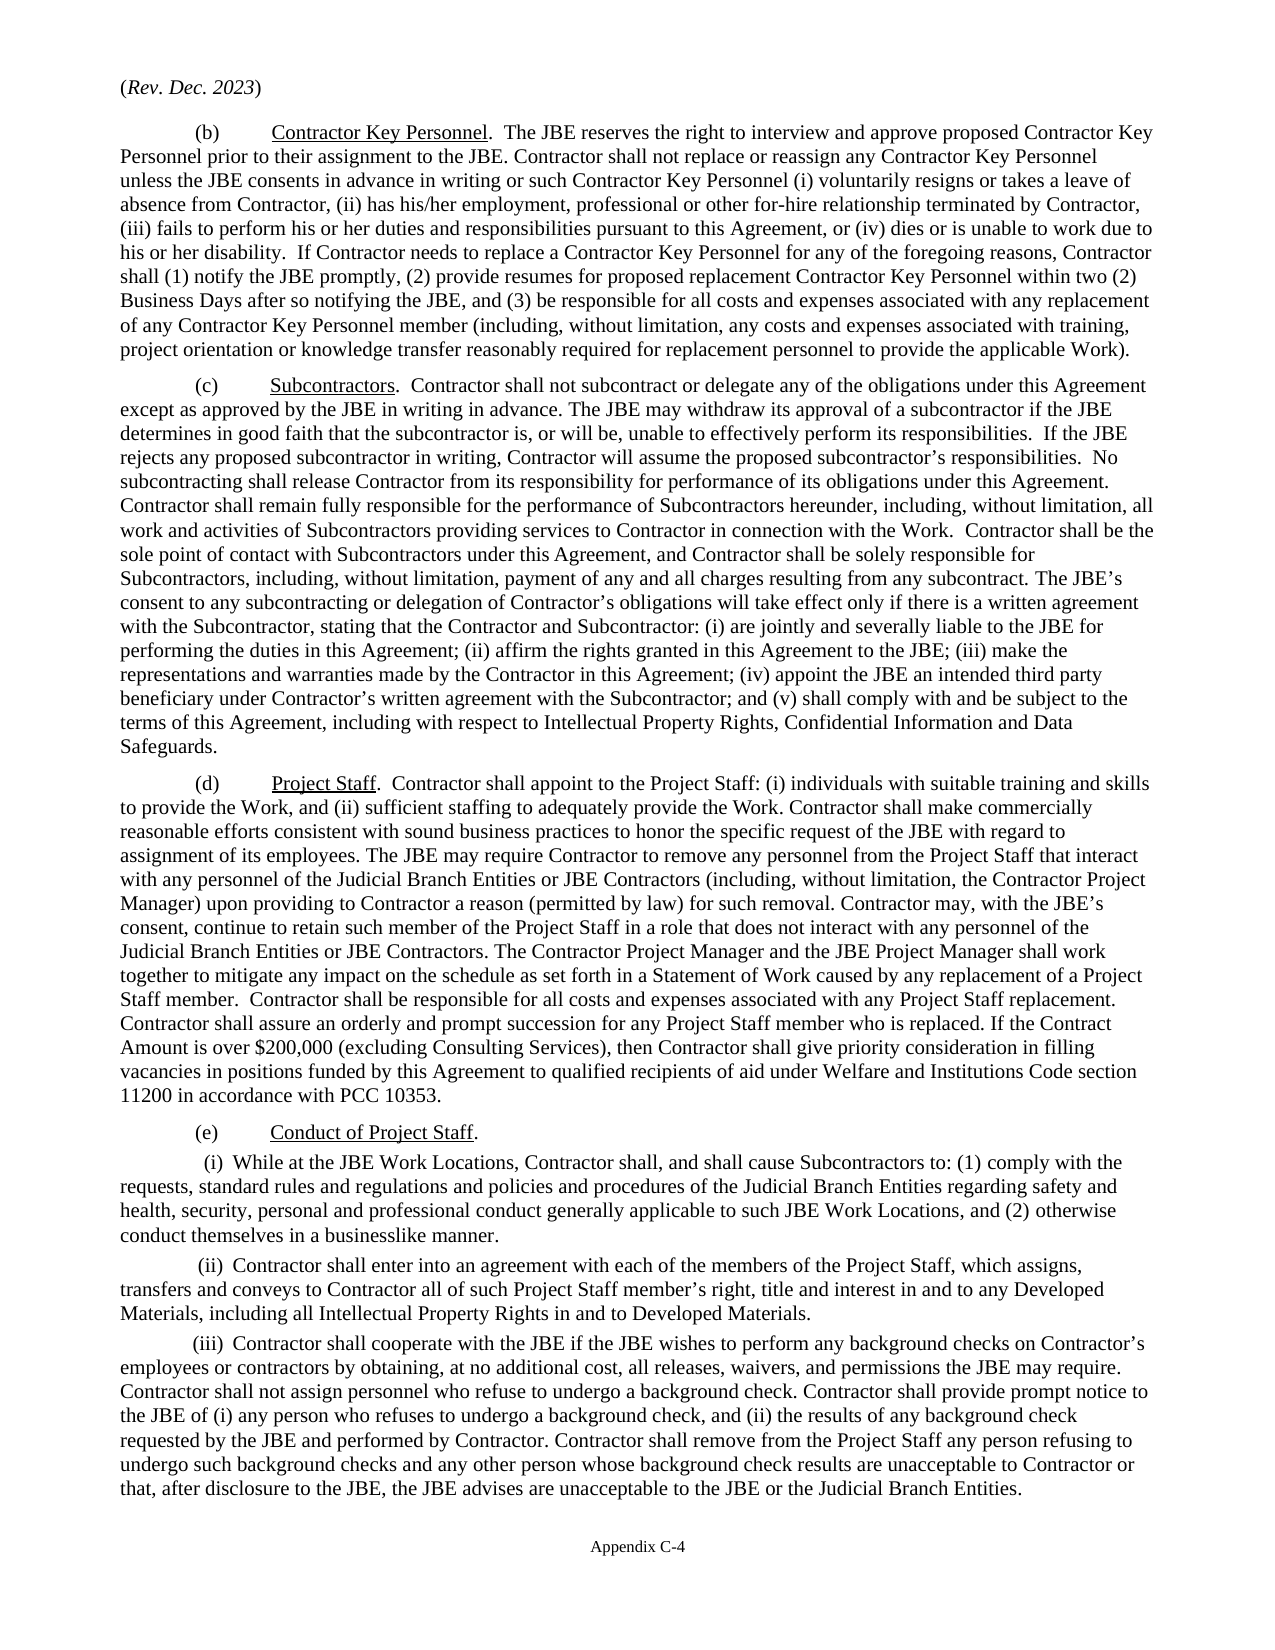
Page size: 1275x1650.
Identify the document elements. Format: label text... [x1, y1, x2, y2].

subtitle While at the JBE Work Locations, Contractor shall, and shall cause Subcontractors to: (1) comply with the requests, standard rules and regulations and policies and procedures of the Judicial Branch Entities regarding safety and health, security, personal and professional conduct generally applicable to such JBE Work Locations, and (2) otherwise conduct themselves in a businesslike manner. [120, 1150, 1155, 1247]
subtitle (d) Project Staff. Contractor shall appoint to the Project Staff: (i) individuals with suitable training and skills to provide the Work, and (ii) sufficient staffing to adequately provide the Work. Contractor shall make commercially reasonable efforts consistent with sound business practices to honor the specific request of the JBE with regard to assignment of its employees. The JBE may require Contractor to remove any personnel from the Project Staff that interact with any personnel of the Judicial Branch Entities or JBE Contractors (including, without limitation, the Contractor Project Manager) upon providing to Contractor a reason (permitted by law) for such removal. Contractor may, with the JBE’s consent, continue to retain such member of the Project Staff in a role that does not interact with any personnel of the Judicial Branch Entities or JBE Contractors. The Contractor Project Manager and the JBE Project Manager shall work together to mitigate any impact on the schedule as set forth in a Statement of Work caused by any replacement of a Project Staff member. Contractor shall be responsible for all costs and expenses associated with any Project Staff replacement. Contractor shall assure an orderly and prompt succession for any Project Staff member who is replaced. If the Contract Amount is over $200,000 (excluding Consulting Services), then Contractor shall give priority consideration in filling vacancies in positions funded by this Agreement to qualified recipients of aid under Welfare and Institutions Code section 11200 in accordance with PCC 10353. [120, 771, 1155, 1107]
subtitle Contractor shall enter into an agreement with each of the members of the Project Staff, which assigns, transfers and conveys to Contractor all of such Project Staff member’s right, title and interest in and to any Developed Materials, including all Intellectual Property Rights in and to Developed Materials. [120, 1253, 1155, 1325]
subtitle (e) Conduct of Project Staff. [120, 1120, 1155, 1144]
subtitle Contractor shall cooperate with the JBE if the JBE wishes to perform any background checks on Contractor’s employees or contractors by obtaining, at no additional cost, all releases, waivers, and permissions the JBE may require. Contractor shall not assign personnel who refuse to undergo a background check. Contractor shall provide prompt notice to the JBE of (i) any person who refuses to undergo a background check, and (ii) the results of any background check requested by the JBE and performed by Contractor. Contractor shall remove from the Project Staff any person refusing to undergo such background checks and any other person whose background check results are unacceptable to Contractor or that, after disclosure to the JBE, the JBE advises are unacceptable to the JBE or the Judicial Branch Entities. [120, 1331, 1155, 1500]
subtitle (b) Contractor Key Personnel. The JBE reserves the right to interview and approve proposed Contractor Key Personnel prior to their assignment to the JBE. Contractor shall not replace or reassign any Contractor Key Personnel unless the JBE consents in advance in writing or such Contractor Key Personnel (i) voluntarily resigns or takes a leave of absence from Contractor, (ii) has his/her employment, professional or other for-hire relationship terminated by Contractor, (iii) fails to perform his or her duties and responsibilities pursuant to this Agreement, or (iv) dies or is unable to work due to his or her disability. If Contractor needs to replace a Contractor Key Personnel for any of the foregoing reasons, Contractor shall (1) notify the JBE promptly, (2) provide resumes for proposed replacement Contractor Key Personnel within two (2) Business Days after so notifying the JBE, and (3) be responsible for all costs and expenses associated with any replacement of any Contractor Key Personnel member (including, without limitation, any costs and expenses associated with training, project orientation or knowledge transfer reasonably required for replacement personnel to provide the applicable Work). [120, 120, 1155, 361]
subtitle (c) Subcontractors. Contractor shall not subcontract or delegate any of the obligations under this Agreement except as approved by the JBE in writing in advance. The JBE may withdraw its approval of a subcontractor if the JBE determines in good faith that the subcontractor is, or will be, unable to effectively perform its responsibilities. If the JBE rejects any proposed subcontractor in writing, Contractor will assume the proposed subcontractor’s responsibilities. No subcontracting shall release Contractor from its responsibility for performance of its obligations under this Agreement. Contractor shall remain fully responsible for the performance of Subcontractors hereunder, including, without limitation, all work and activities of Subcontractors providing services to Contractor in connection with the Work. Contractor shall be the sole point of contact with Subcontractors under this Agreement, and Contractor shall be solely responsible for Subcontractors, including, without limitation, payment of any and all charges resulting from any subcontract. The JBE’s consent to any subcontracting or delegation of Contractor’s obligations will take effect only if there is a written agreement with the Subcontractor, stating that the Contractor and Subcontractor: (i) are jointly and severally liable to the JBE for performing the duties in this Agreement; (ii) affirm the rights granted in this Agreement to the JBE; (iii) make the representations and warranties made by the Contractor in this Agreement; (iv) appoint the JBE an intended third party beneficiary under Contractor’s written agreement with the Subcontractor; and (v) shall comply with and be subject to the terms of this Agreement, including with respect to Intellectual Property Rights, Confidential Information and Data Safeguards. [120, 373, 1155, 758]
